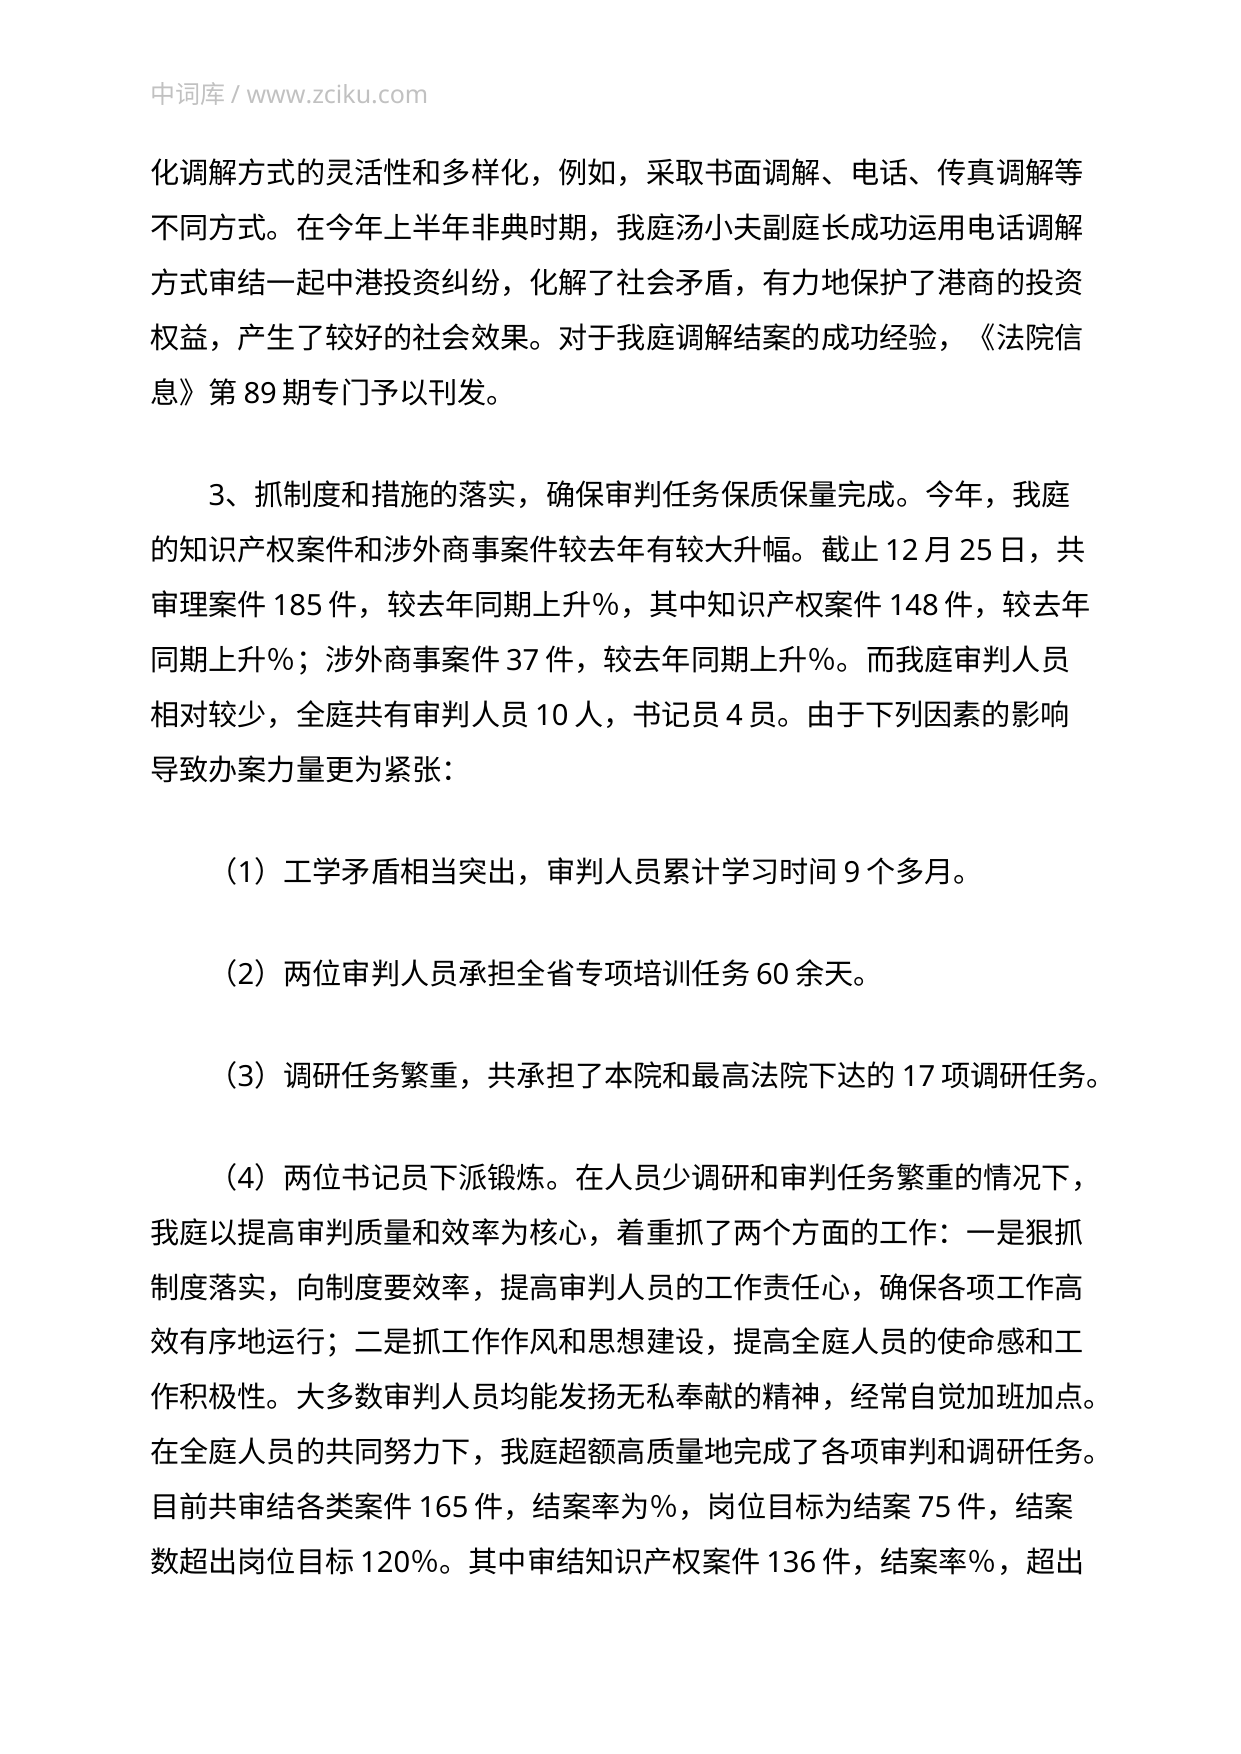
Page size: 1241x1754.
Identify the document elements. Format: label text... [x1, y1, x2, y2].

text （1）工学矛盾相当突出，审判人员累计学习时间9个多月。 [150, 848, 1090, 891]
text 3、抓制度和措施的落实，确保审判任务保质保量完成。今年，我庭的知识产权案件和涉外商事案件较去年有较大升幅。截止12月25日，共审理案件185件，较去年同期上升％，其中知识产权案件148件，较去年同期上升％；涉外商事案件37件，较去年同期上升％。而我庭审判人员相对较少，全庭共有审判人员10人，书记员4员。由于下列因素的影响导致办案力量更为紧张： [150, 472, 1090, 789]
text （2）两位审判人员承担全省专项培训任务60余天。 [150, 950, 1090, 993]
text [150, 1154, 1090, 1581]
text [150, 150, 1090, 412]
text （3）调研任务繁重，共承担了本院和最高法院下达的17项调研任务。 [150, 1052, 1090, 1095]
